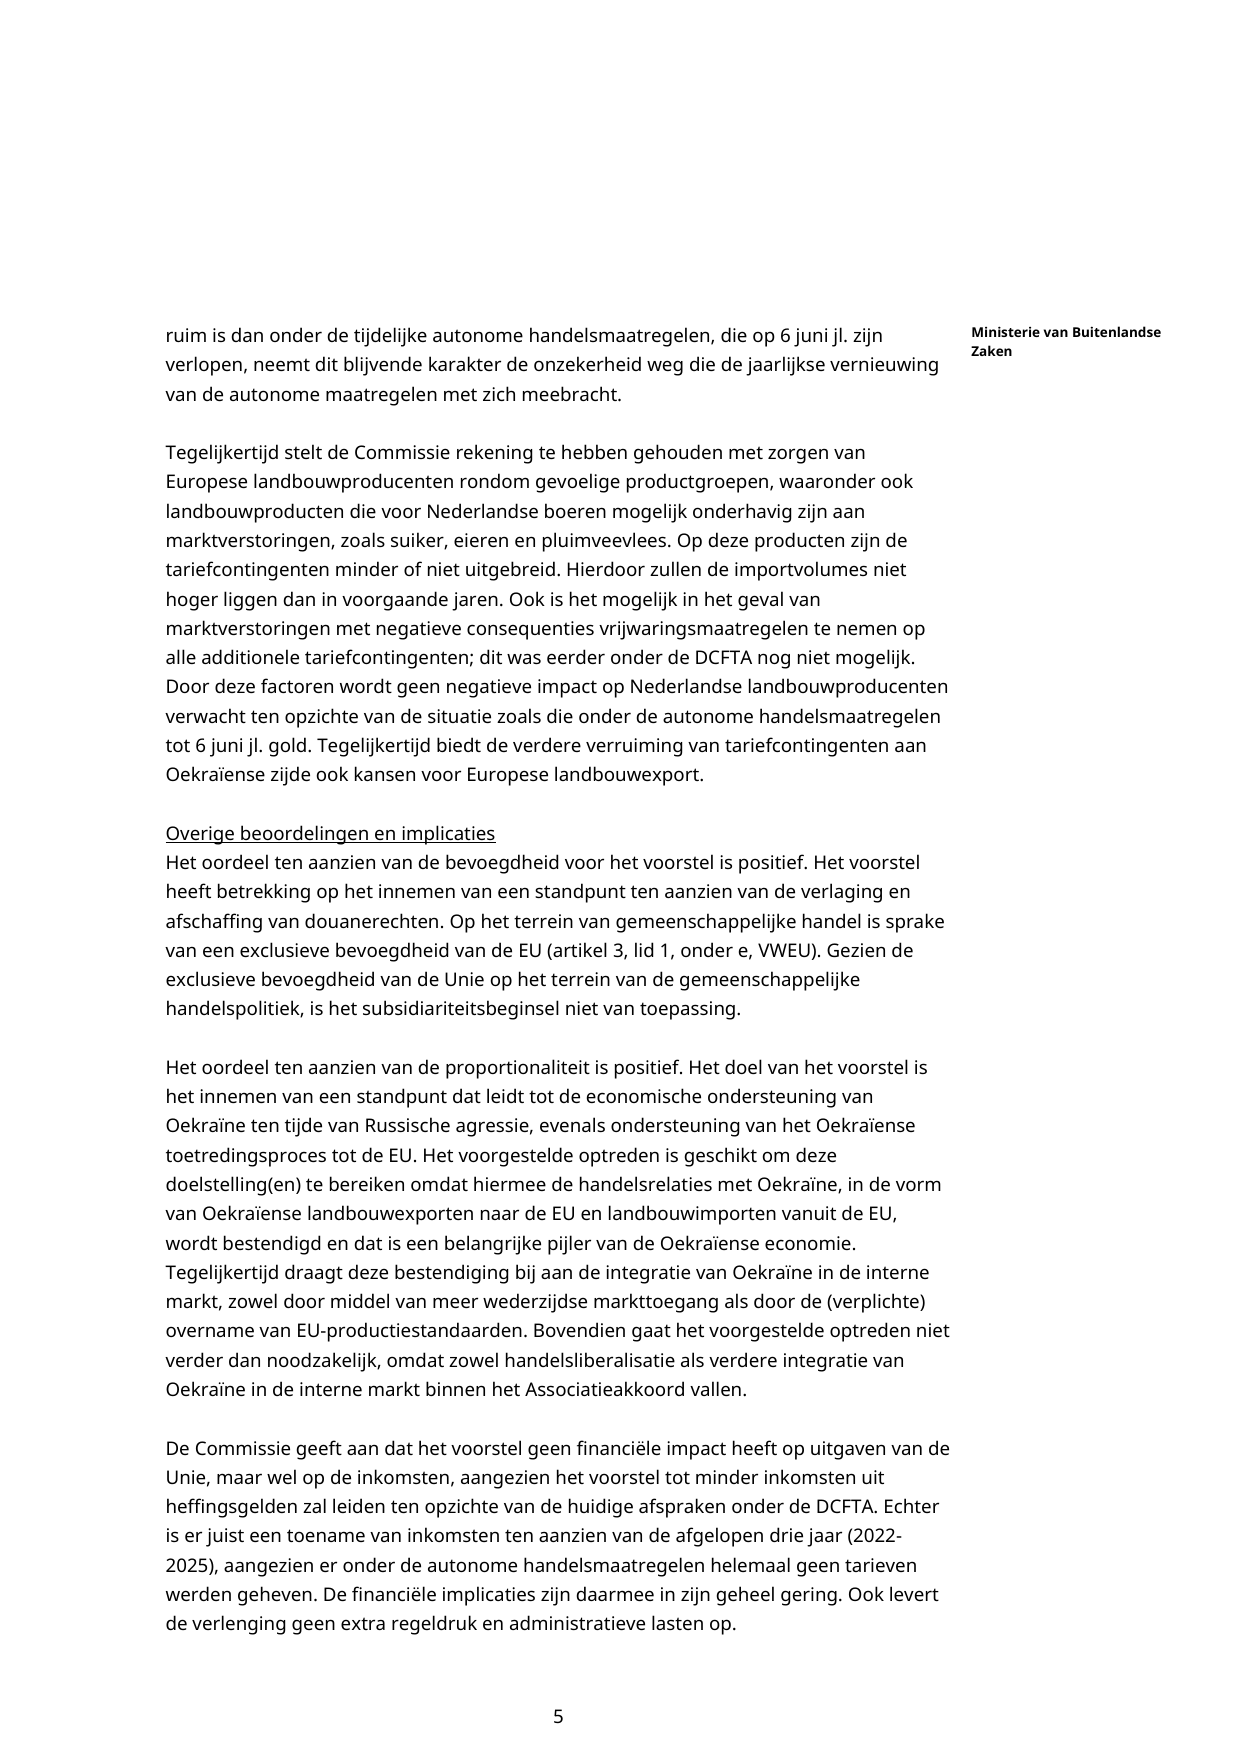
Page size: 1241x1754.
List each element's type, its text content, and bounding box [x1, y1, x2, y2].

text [165, 322, 951, 407]
text Het oordeel ten aanzien van de proportionaliteit is positief. Het doel van het voorstel is het innemen van een standpunt dat leidt tot de economische ondersteuning van Oekraïne ten tijde van Russische agressie, evenals ondersteuning van het Oekraïense toetredingsproces tot de EU. Het voorgestelde optreden is geschikt om deze doelstelling(en) te bereiken omdat hiermee de handelsrelaties met Oekraïne, in de vorm van Oekraïense landbouwexporten naar de EU en landbouwimporten vanuit de EU, wordt bestendigd en dat is een belangrijke pijler van de Oekraïense economie. Tegelijkertijd draagt deze bestendiging bij aan de integratie van Oekraïne in de interne markt, zowel door middel van meer wederzijdse markttoegang als door de (verplichte) overname van EU-productiestandaarden. Bovendien gaat het voorgestelde optreden niet verder dan noodzakelijk, omdat zowel handelsliberalisatie als verdere integratie van Oekraïne in de interne markt binnen het Associatieakkoord vallen. [165, 1054, 951, 1402]
text Het oordeel ten aanzien van de bevoegdheid voor het voorstel is positief. Het voorstel heeft betrekking op het innemen van een standpunt ten aanzien van de verlaging en afschaffing van douanerechten. Op het terrein van gemeenschappelijke handel is sprake van een exclusieve bevoegdheid van de EU (artikel 3, lid 1, onder e, VWEU). Gezien de exclusieve bevoegdheid van de Unie op het terrein van de gemeenschappelijke handelspolitiek, is het subsidiariteitsbeginsel niet van toepassing. [165, 849, 951, 1021]
text Overige beoordelingen en implicaties [165, 820, 951, 846]
text Tegelijkertijd stelt de Commissie rekening te hebben gehouden met zorgen van Europese landbouwproducenten rondom gevoelige productgroepen, waaronder ook landbouwproducten die voor Nederlandse boeren mogelijk onderhavig zijn aan marktverstoringen, zoals suiker, eieren en pluimveevlees. Op deze producten zijn de tariefcontingenten minder of niet uitgebreid. Hierdoor zullen de importvolumes niet hoger liggen dan in voorgaande jaren. Ook is het mogelijk in het geval van marktverstoringen met negatieve consequenties vrijwaringsmaatregelen te nemen op alle additionele tariefcontingenten; dit was eerder onder de DCFTA nog niet mogelijk. Door deze factoren wordt geen negatieve impact op Nederlandse landbouwproducenten verwacht ten opzichte van de situatie zoals die onder de autonome handelsmaatregelen tot 6 juni jl. gold. Tegelijkertijd biedt de verdere verruiming van tariefcontingenten aan Oekraïense zijde ook kansen voor Europese landbouwexport. [165, 439, 951, 787]
text De Commissie geeft aan dat het voorstel geen financiële impact heeft op uitgaven van de Unie, maar wel op de inkomsten, aangezien het voorstel tot minder inkomsten uit heffingsgelden zal leiden ten opzichte van de huidige afspraken onder de DCFTA. Echter is er juist een toename van inkomsten ten aanzien van de afgelopen drie jaar (2022-2025), aangezien er onder de autonome handelsmaatregelen helemaal geen tarieven werden geheven. De financiële implicaties zijn daarmee in zijn geheel gering. Ook levert de verlenging geen extra regeldruk en administratieve lasten op. [165, 1435, 951, 1636]
